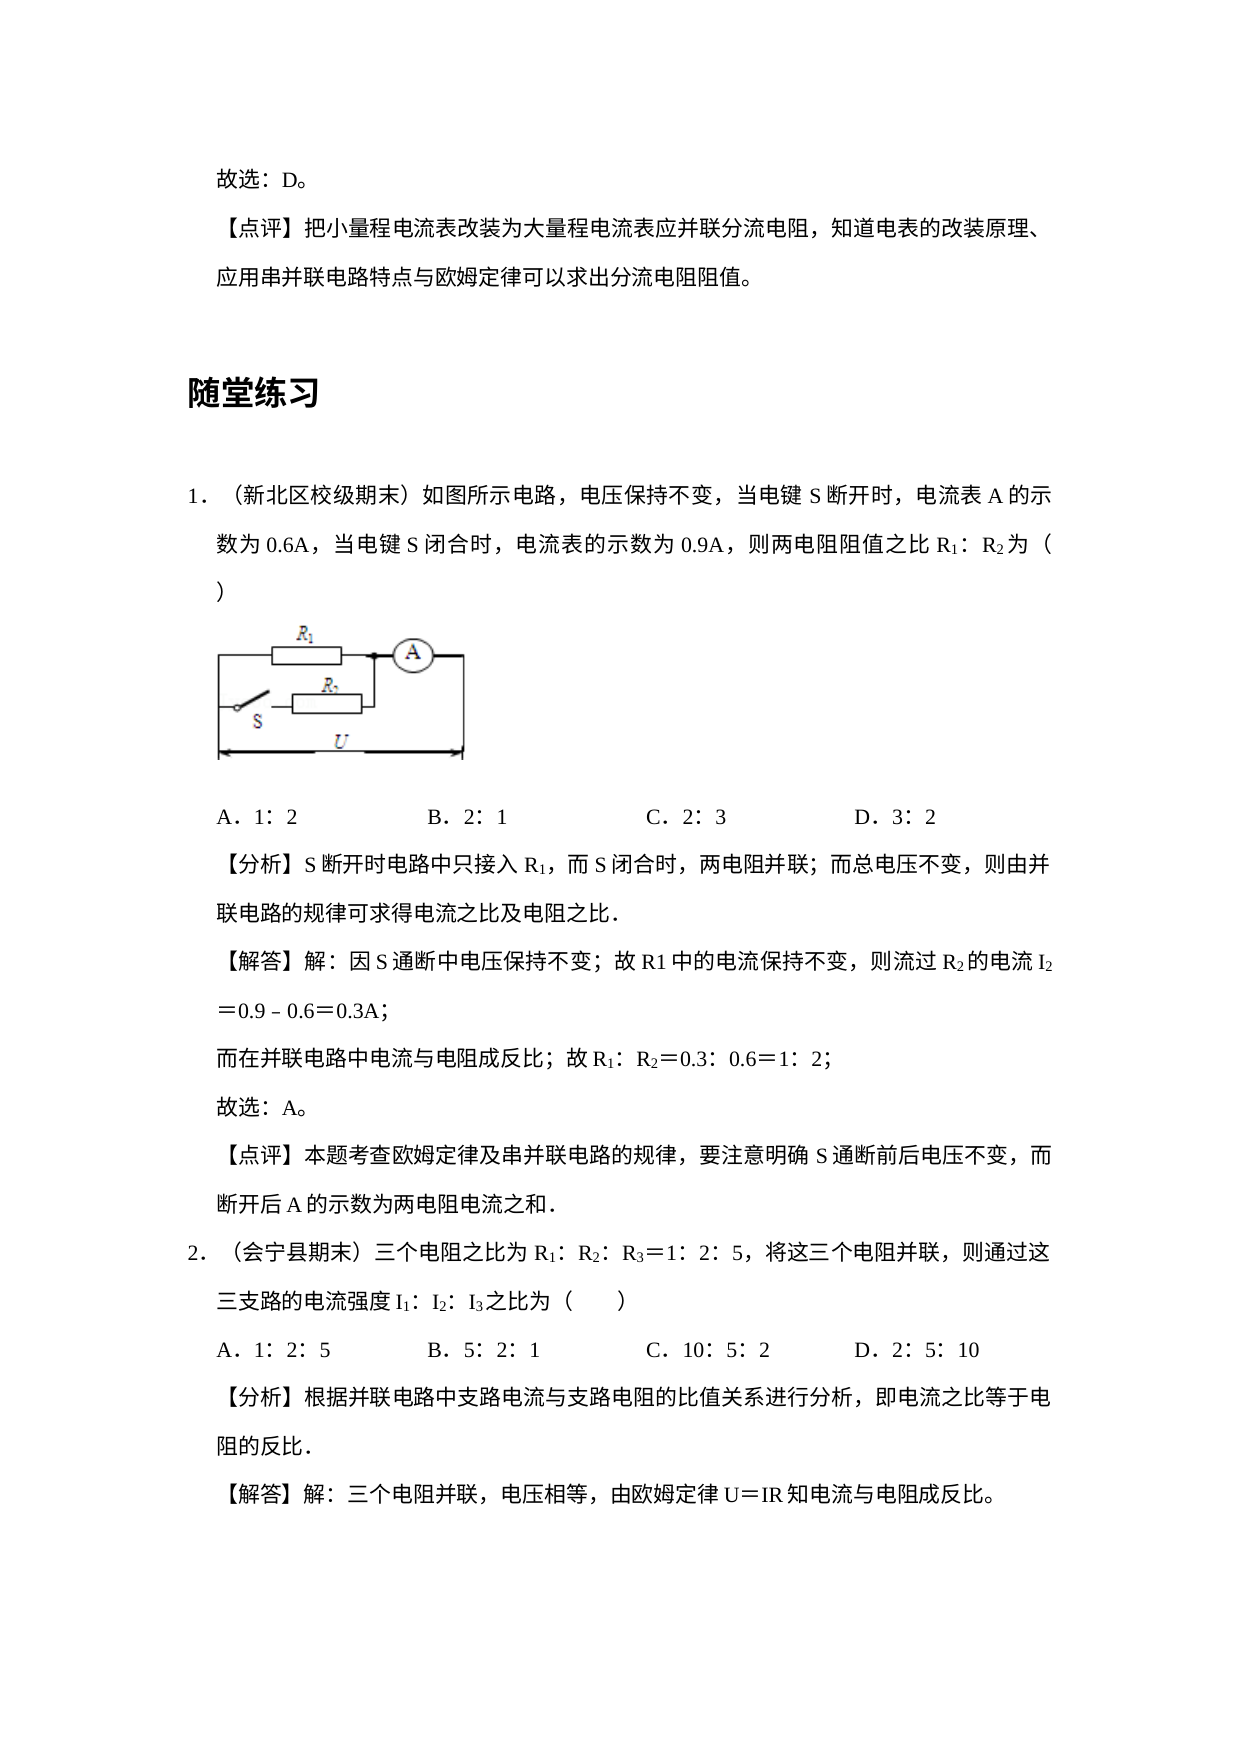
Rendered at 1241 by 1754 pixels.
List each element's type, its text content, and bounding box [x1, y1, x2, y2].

text 故选：D。 [216, 162, 1053, 194]
text 故选：A。 [216, 1089, 1053, 1122]
text 【解答】解：因S通断中电压保持不变；故R1中的电流保持不变，则流过R2的电流I2＝0.9﹣0.6＝0.3A； [216, 944, 1053, 1025]
text A．1：2 B．2：1 C．2：3 D．3：2 [187, 798, 1053, 831]
text 【分析】S断开时电路中只接入R1，而S闭合时，两电阻并联；而总电压不变，则由并联电路的规律可求得电流之比及电阻之比． [216, 847, 1053, 928]
subtitle 随堂练习 [187, 367, 1053, 415]
text 1．（新北区校级期末）如图所示电路，电压保持不变，当电键S断开时，电流表A的示数为0.6A，当电键S闭合时，电流表的示数为0.9A，则两电阻阻值之比R1：R2为（ ） [187, 477, 1053, 607]
text 2．（会宁县期末）三个电阻之比为R1：R2：R3＝1：2：5，将这三个电阻并联，则通过这三支路的电流强度I1：I2：I3之比为（ ） [187, 1234, 1053, 1316]
text 【点评】把小量程电流表改装为大量程电流表应并联分流电阻，知道电表的改装原理、应用串并联电路特点与欧姆定律可以求出分流电阻阻值。 [216, 210, 1053, 292]
picture [216, 623, 465, 760]
text 【分析】根据并联电路中支路电流与支路电阻的比值关系进行分析，即电流之比等于电阻的反比． [216, 1380, 1053, 1461]
text 而在并联电路中电流与电阻成反比；故R1：R2＝0.3：0.6＝1：2； [216, 1041, 1053, 1073]
text 【点评】本题考查欧姆定律及串并联电路的规律，要注意明确S通断前后电压不变，而断开后A的示数为两电阻电流之和． [216, 1137, 1053, 1219]
text 【解答】解：三个电阻并联，电压相等，由欧姆定律U＝IR知电流与电阻成反比。 [216, 1477, 1053, 1509]
text A．1：2：5 B．5：2：1 C．10：5：2 D．2：5：10 [187, 1332, 1053, 1364]
